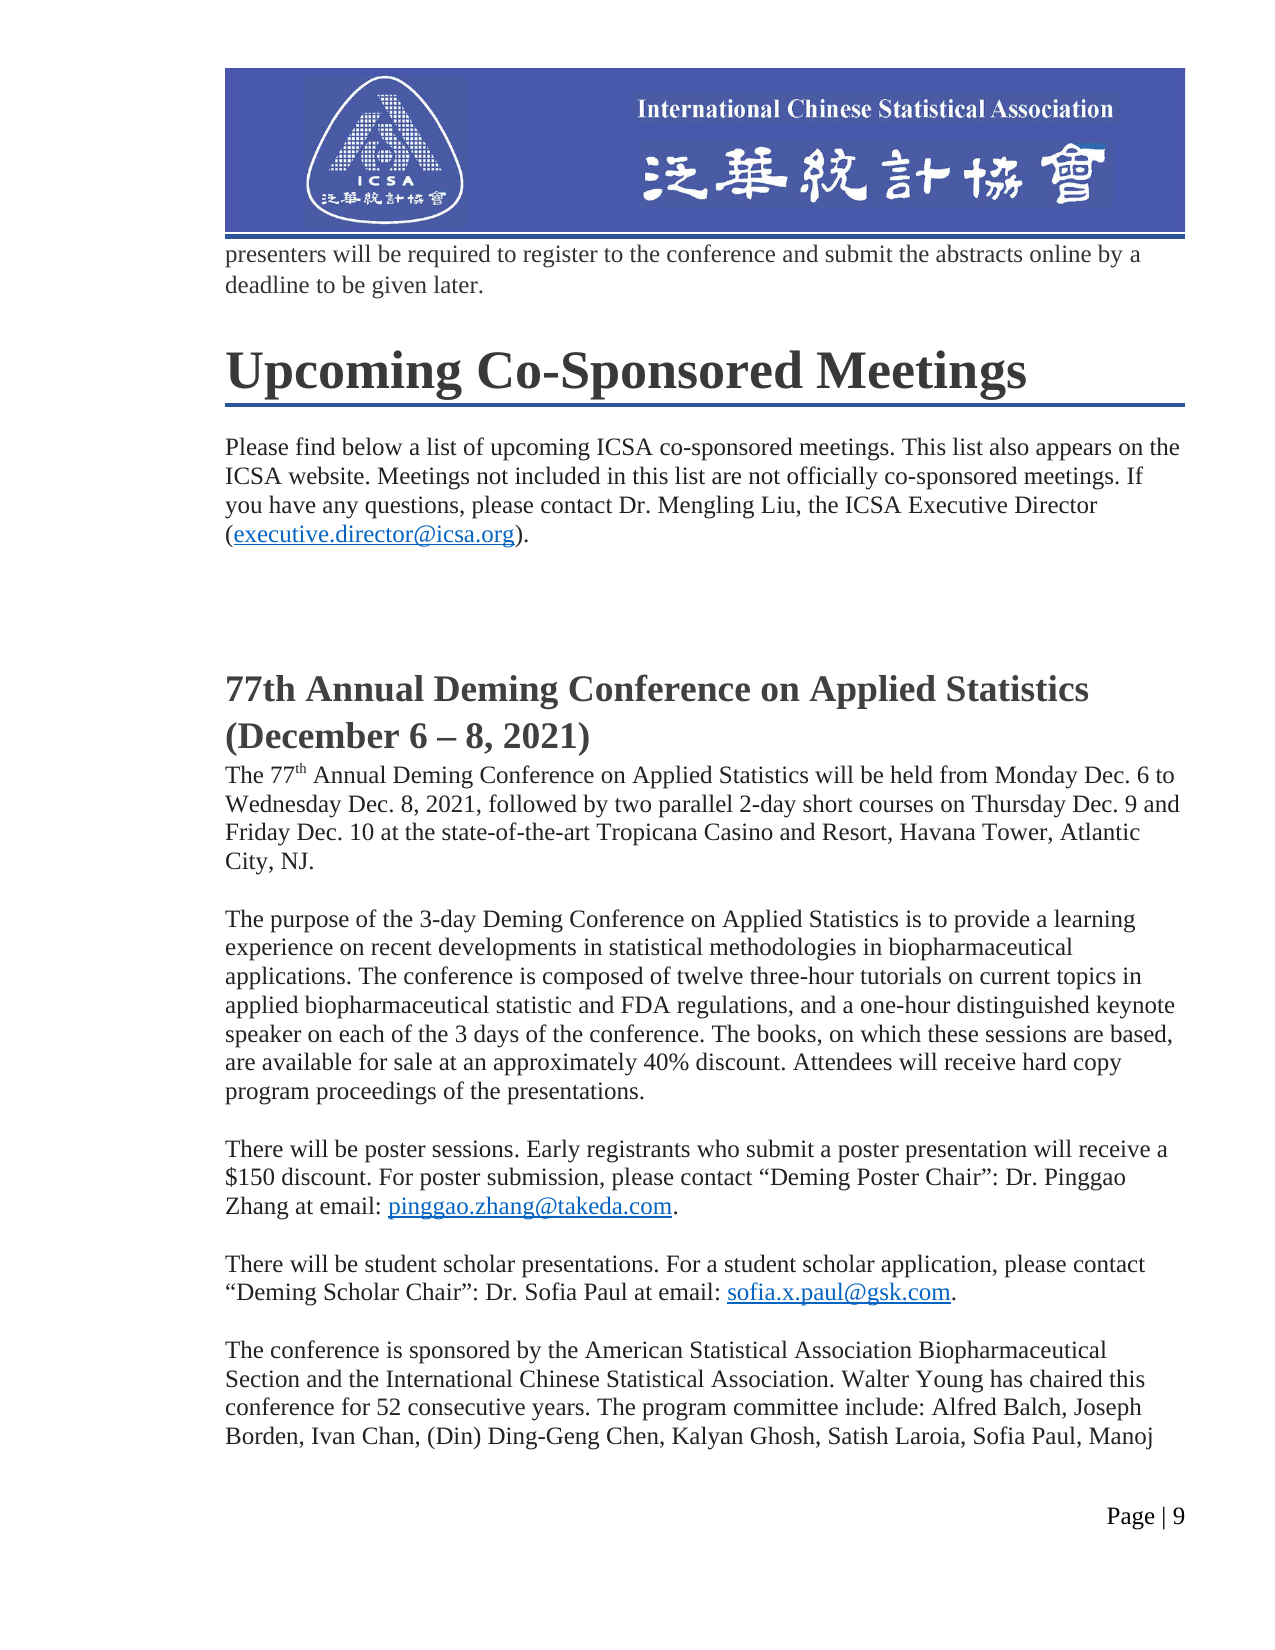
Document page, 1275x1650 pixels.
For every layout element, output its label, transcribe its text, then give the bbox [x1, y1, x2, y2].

text There will be poster sessions. Early registrants who submit a poster presentation will receive a $150 discount. For poster submission, please contact “Deming Poster Chair”: Dr. Pinggao Zhang at email: pinggao.zhang@takeda.com. [225, 1134, 1185, 1220]
subtitle 77th Annual Deming Conference on Applied Statistics (December 6 – 8, 2021) [225, 667, 1185, 756]
text The 77th Annual Deming Conference on Applied Statistics will be held from Monday Dec. 6 to Wednesday Dec. 8, 2021, followed by two parallel 2-day short courses on Thursday Dec. 9 and Friday Dec. 10 at the state-of-the-art Tropicana Casino and Resort, Havana Tower, Atlantic City, NJ. [225, 760, 1185, 875]
text There will be student scholar presentations. For a student scholar application, please contact “Deming Scholar Chair”: Dr. Sofia Paul at email: sofia.x.paul@gsk.com. [225, 1249, 1185, 1306]
picture [225, 67, 1185, 232]
text Please find below a list of upcoming ICSA co-sponsored meetings. This list also appears on the ICSA website. Meetings not included in this list are not officially co-sponsored meetings. If you have any questions, please contact Dr. Mengling Liu, the ICSA Executive Director (executive.director@icsa.org). [225, 432, 1185, 547]
subtitle Upcoming Co-Sponsored Meetings [225, 338, 1185, 403]
text The purpose of the 3-day Deming Conference on Applied Statistics is to provide a learning experience on recent developments in statistical methodologies in biopharmaceutical applications. The conference is composed of twelve three-hour tutorials on current topics in applied biopharmaceutical statistic and FDA regulations, and a one-hour distinguished keynote speaker on each of the 3 days of the conference. The books, on which these sessions are based, are available for sale at an approximately 40% discount. Attendees will receive hard copy program proceedings of the presentations. [225, 904, 1185, 1105]
